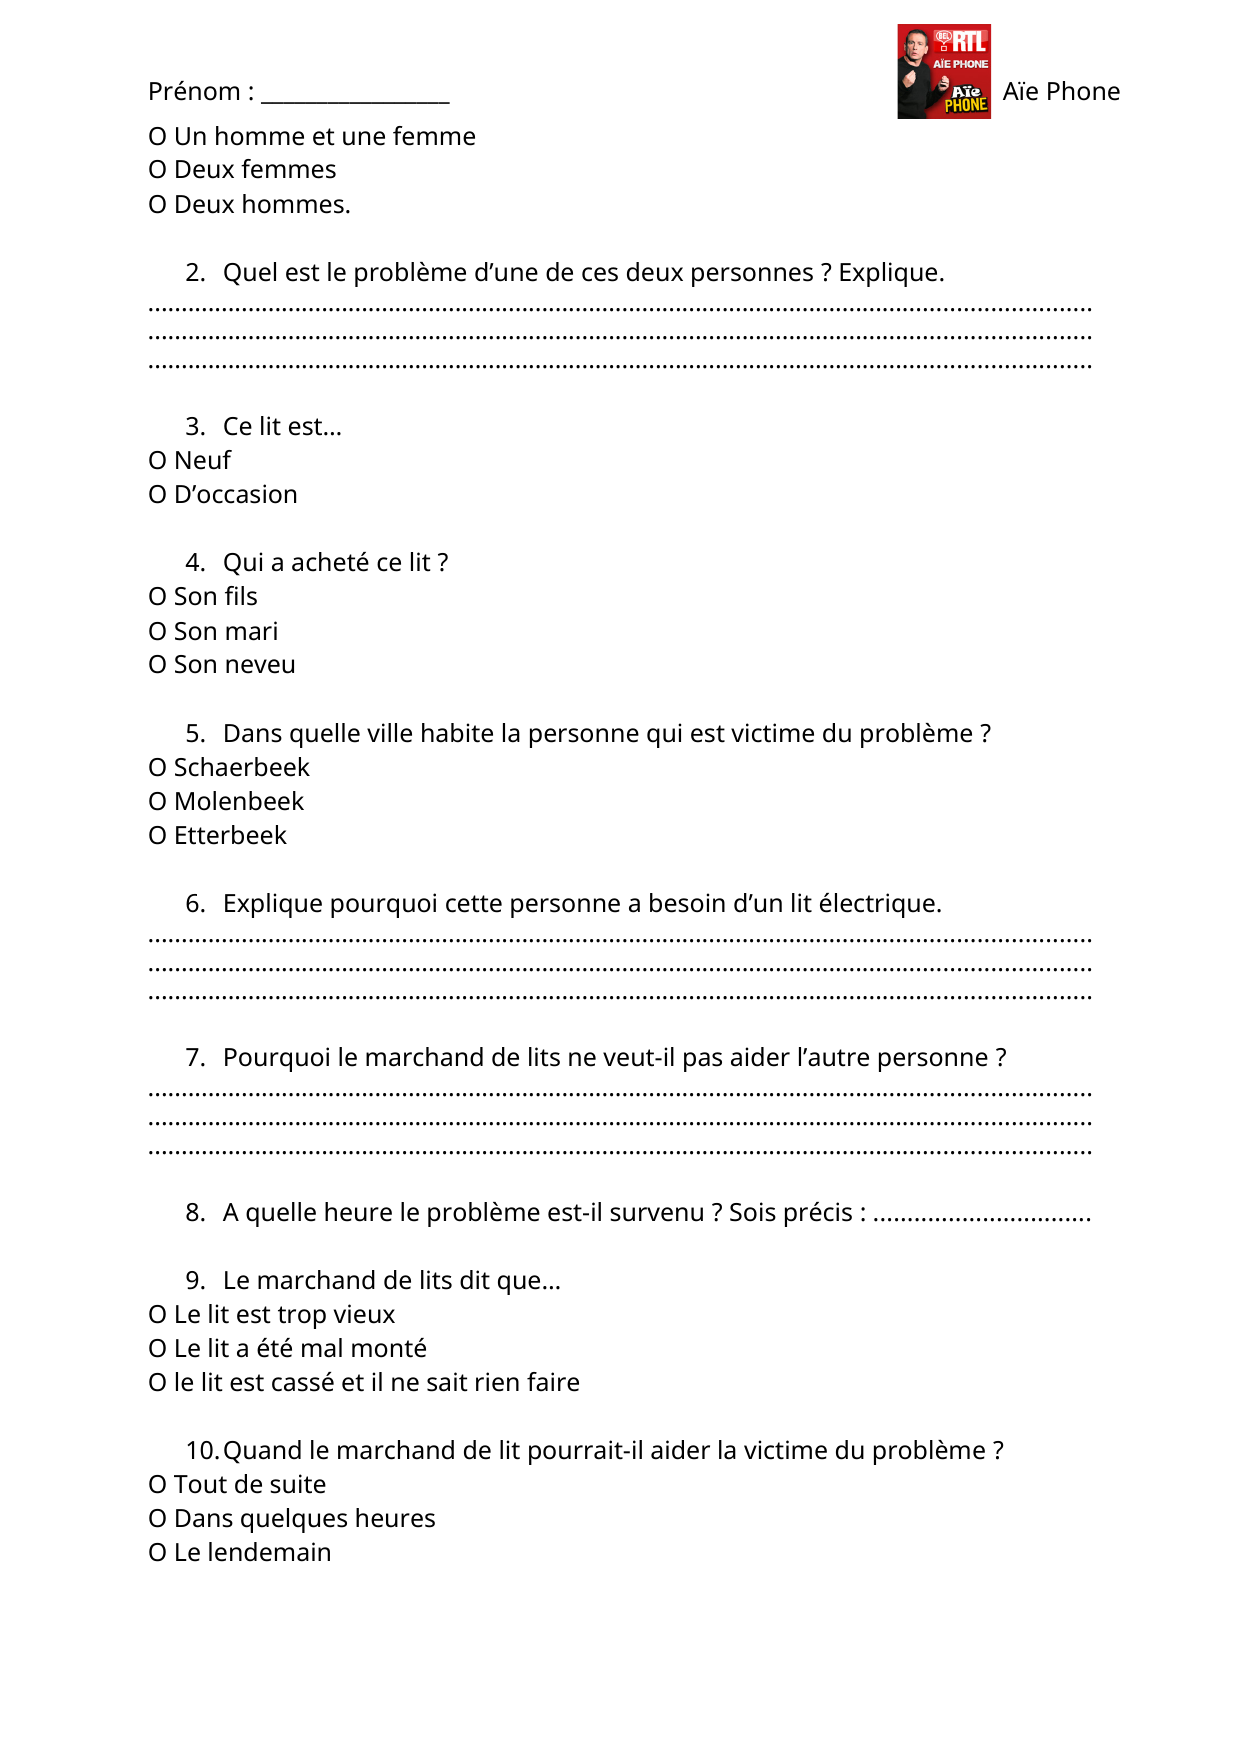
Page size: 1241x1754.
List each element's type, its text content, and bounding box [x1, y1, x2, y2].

text O Etterbeek [148, 817, 1093, 852]
text O Molenbeek [148, 783, 1093, 817]
list Le marchand de lits dit que… [185, 1262, 1093, 1297]
list A quelle heure le problème est-il survenu ? Sois précis : [185, 1194, 1093, 1228]
text O Deux femmes [148, 152, 1093, 186]
text O Son fils [148, 579, 1093, 613]
text O Le lit a été mal monté [148, 1331, 1093, 1365]
text O Son mari [148, 613, 1093, 647]
list Ce lit est… [185, 409, 1093, 443]
text O le lit est cassé et il ne sait rien faire [148, 1365, 1093, 1399]
list Dans quelle ville habite la personne qui est victime du problème ? [185, 715, 1093, 749]
text O Tout de suite [148, 1467, 1093, 1501]
list Pourquoi le marchand de lits ne veut-il pas aider l’autre personne ? [185, 1040, 1093, 1074]
text O Dans quelques heures [148, 1501, 1093, 1535]
text O Neuf [148, 443, 1093, 477]
list Qui a acheté ce lit ? [185, 545, 1093, 579]
text O Le lendemain [148, 1535, 1093, 1569]
text O D’occasion [148, 477, 1093, 511]
picture [897, 24, 992, 118]
text O Le lit est trop vieux [148, 1297, 1093, 1331]
text O Deux hommes. [148, 186, 1093, 220]
list Quand le marchand de lit pourrait-il aider la victime du problème ? [185, 1433, 1093, 1467]
text O Schaerbeek [148, 749, 1093, 783]
text O Son neveu [148, 647, 1093, 681]
list Explique pourquoi cette personne a besoin d’un lit électrique. [185, 886, 1093, 920]
list Quel est le problème d’une de ces deux personnes ? Explique. [185, 254, 1093, 288]
text O Un homme et une femme [148, 118, 1093, 152]
